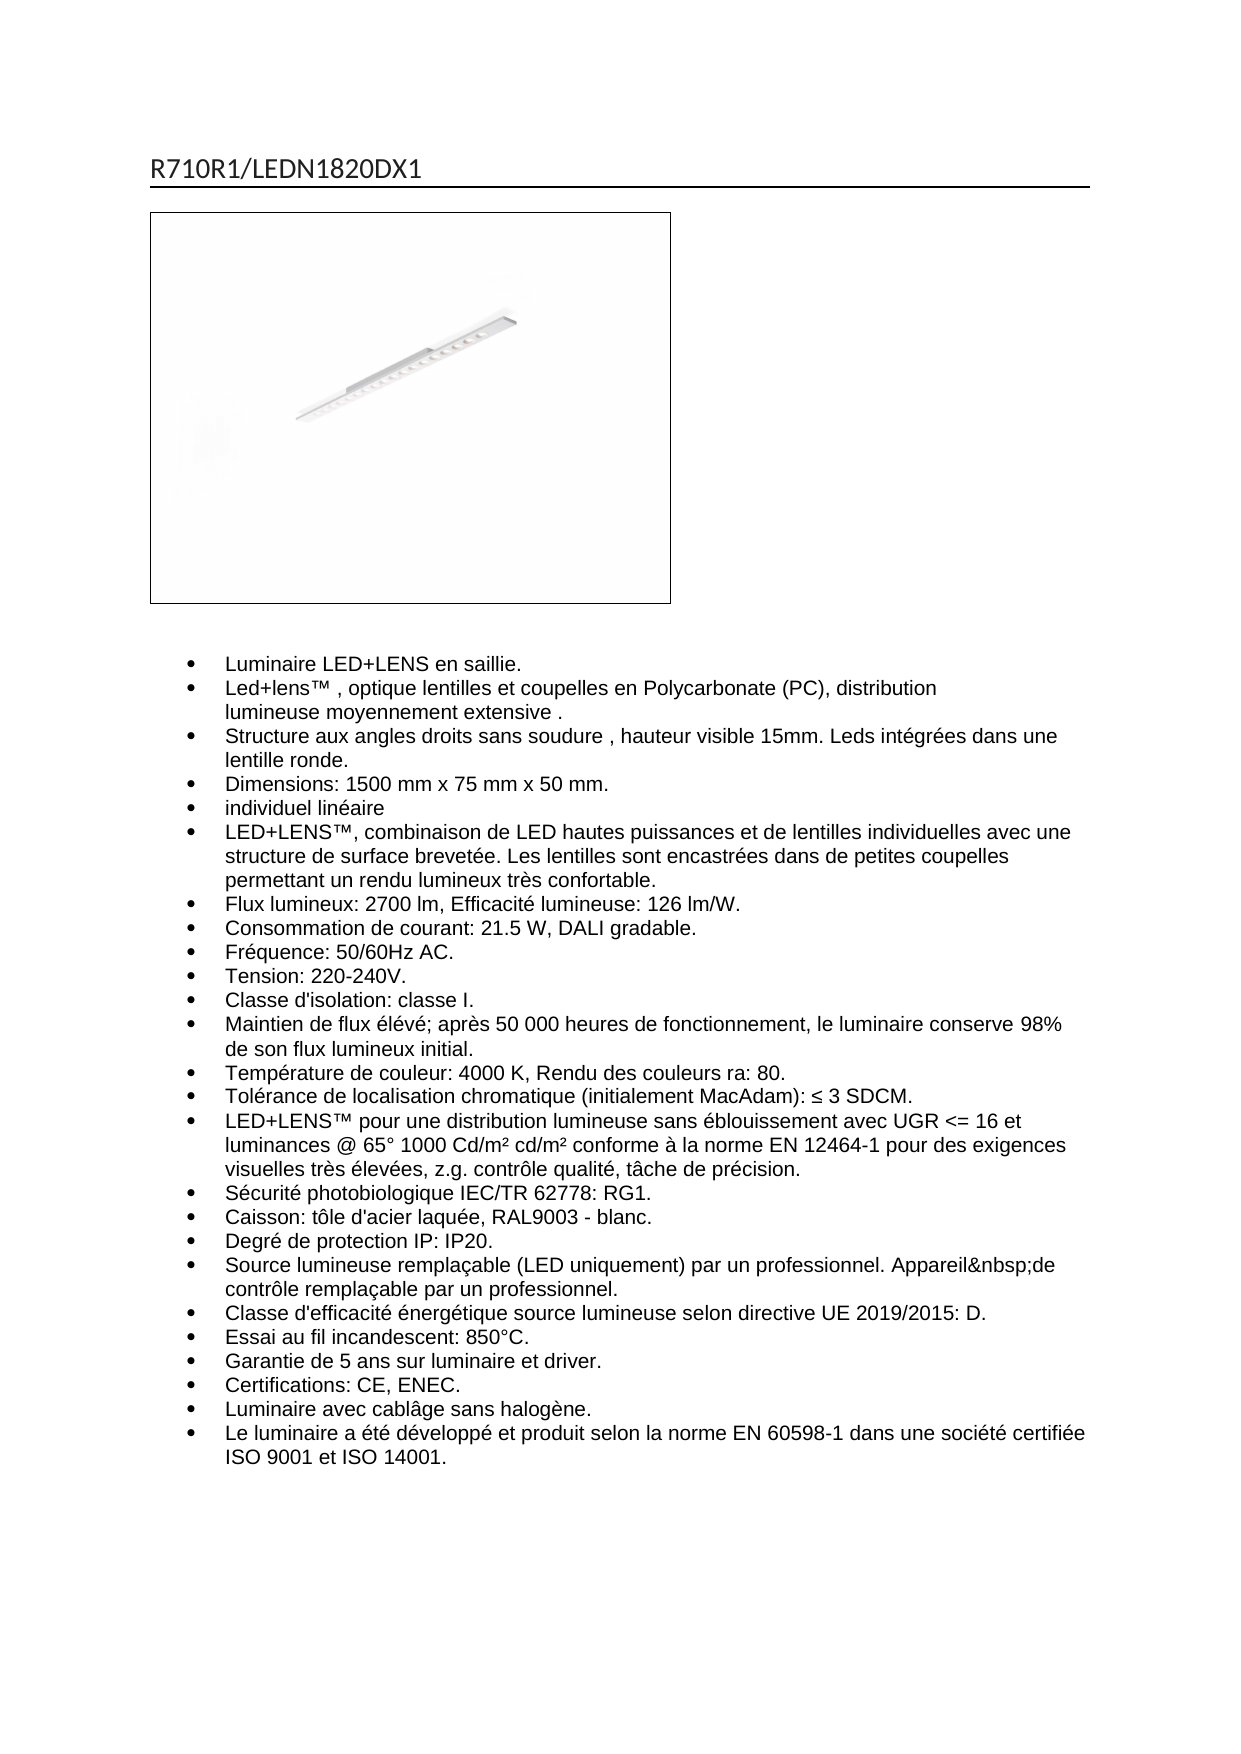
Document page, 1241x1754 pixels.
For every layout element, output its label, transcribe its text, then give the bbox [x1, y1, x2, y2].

list Température de couleur: 4000 K, Rendu des couleurs ra: 80. [187, 1060, 1090, 1084]
list Luminaire avec cablâge sans halogène. [187, 1397, 1090, 1421]
list Consommation de courant: 21.5 W, DALI gradable. [187, 916, 1090, 940]
picture [151, 213, 670, 603]
list Fréquence: 50/60Hz AC. [187, 940, 1090, 964]
list Tolérance de localisation chromatique (initialement MacAdam): ≤ 3 SDCM. [187, 1084, 1090, 1108]
list Essai au fil incandescent: 850°C. [187, 1325, 1090, 1349]
list Garantie de 5 ans sur luminaire et driver. [187, 1349, 1090, 1373]
list Le luminaire a été développé et produit selon la norme EN 60598-1 dans une société certifiée ISO 9001 et ISO 14001. [187, 1421, 1090, 1469]
list Tension: 220-240V. [187, 964, 1090, 988]
list Dimensions: 1500 mm x 75 mm x 50 mm. [187, 772, 1090, 796]
list LED+LENS™, combinaison de LED hautes puissances et de lentilles individuelles avec une structure de surface brevetée. Les lentilles sont encastrées dans de petites coupelles permettant un rendu lumineux très confortable. [187, 820, 1090, 892]
list Degré de protection IP: IP20. [187, 1228, 1090, 1253]
list Classe d'efficacité énergétique source lumineuse selon directive UE 2019/2015: D. [187, 1301, 1090, 1325]
list Classe d'isolation: classe I. [187, 988, 1090, 1012]
list LED+LENS™ pour une distribution lumineuse sans éblouissement avec UGR <= 16 et luminances @ 65° 1000 Cd/m² cd/m² conforme à la norme EN 12464-1 pour des exigences visuelles très élevées, z.g. contrôle qualité, tâche de précision. [187, 1108, 1090, 1180]
list Led+lens™ , optique lentilles et coupelles en Polycarbonate (PC), distribution lumineuse moyennement extensive . [187, 676, 1090, 724]
list Luminaire LED+LENS en saillie. [187, 652, 1090, 676]
list Source lumineuse remplaçable (LED uniquement) par un professionnel. Appareil&nbsp;de contrôle remplaçable par un professionnel. [187, 1253, 1090, 1301]
list Maintien de flux élévé; après 50 000 heures de fonctionnement, le luminaire conserve 98% de son flux lumineux initial. [187, 1012, 1090, 1060]
list individuel linéaire [187, 796, 1090, 820]
text R710R1/LEDN1820DX1 [150, 150, 1090, 186]
list Caisson: tôle d'acier laquée, RAL9003 - blanc. [187, 1204, 1090, 1228]
list Certifications: CE, ENEC. [187, 1373, 1090, 1397]
list Sécurité photobiologique IEC/TR 62778: RG1. [187, 1180, 1090, 1204]
list Flux lumineux: 2700 lm, Efficacité lumineuse: 126 lm/W. [187, 892, 1090, 916]
list Structure aux angles droits sans soudure , hauteur visible 15mm. Leds intégrées dans une lentille ronde. [187, 724, 1090, 772]
